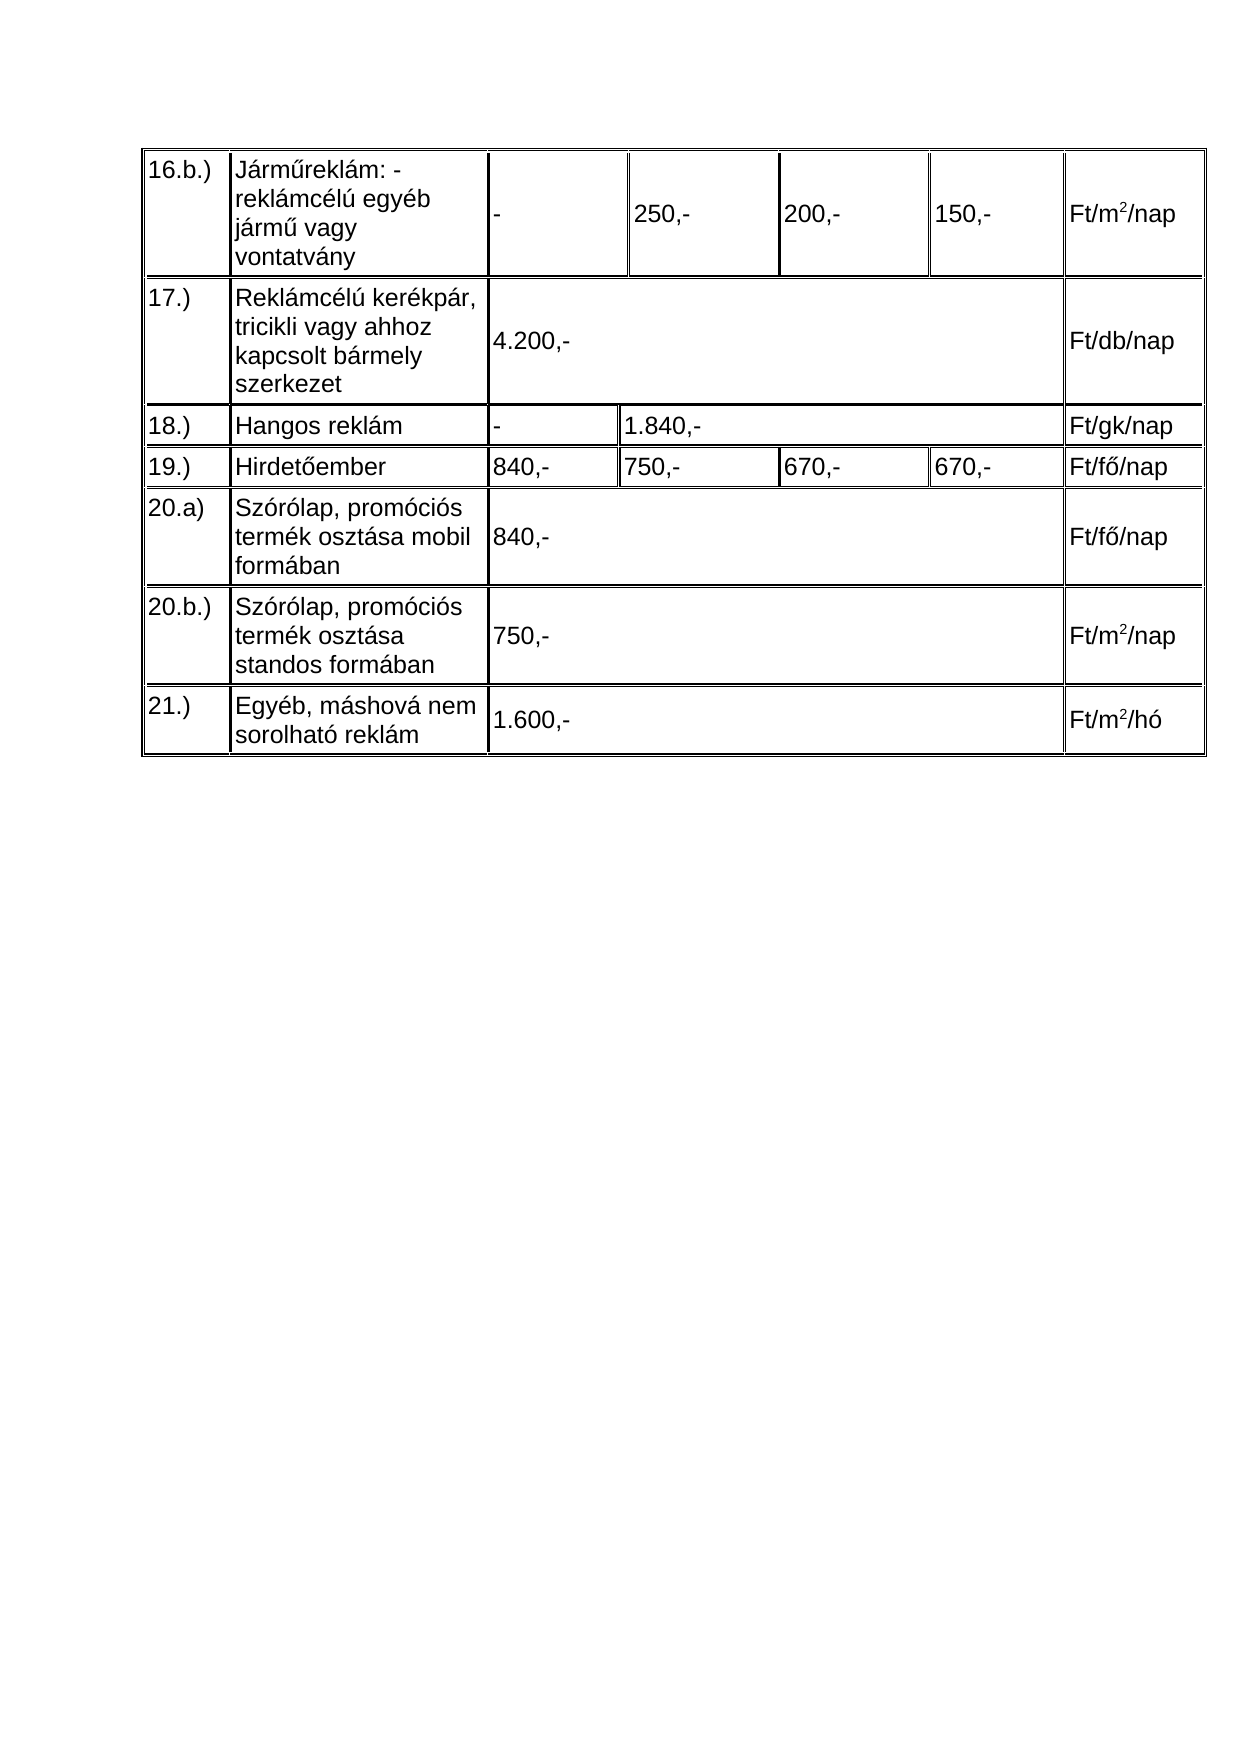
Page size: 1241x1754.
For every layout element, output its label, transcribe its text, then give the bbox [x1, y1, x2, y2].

table_cell Járműreklám: -reklámcélú egyéb jármű vagy vontatvány [230, 149, 488, 275]
table_cell 20.a) [143, 486, 230, 584]
table_cell Szórólap, promóciós termék osztása standos formában [232, 588, 487, 683]
table_cell 17.) [145, 275, 229, 403]
table_cell 1.840,- [621, 406, 1063, 444]
table_cell 750,- [621, 448, 778, 486]
table_cell Ft/m2/nap [1065, 151, 1204, 275]
table_cell Hangos reklám [232, 406, 487, 444]
table_cell 1.600,- [488, 687, 1064, 753]
table_cell Ft/m2/hó [1065, 683, 1204, 753]
table_cell 840,- [490, 489, 1063, 584]
table_cell 150,- [930, 151, 1064, 275]
table_cell 670,- [931, 448, 1063, 486]
table_cell - [490, 406, 617, 444]
table_cell 840,- [490, 448, 617, 486]
table_cell 4.200,- [490, 279, 1063, 403]
table_cell 21.) [145, 683, 230, 753]
table_cell Egyéb, máshová nem sorolható reklám [230, 687, 488, 753]
table_cell 19.) [145, 444, 229, 486]
table_cell 16.b.) [143, 149, 230, 275]
table_cell Ft/m2/nap [1066, 584, 1204, 683]
table_cell Ft/db/nap [1066, 275, 1204, 403]
table_cell 750,- [490, 588, 1063, 683]
table_cell Ft/fő/nap [1066, 444, 1204, 486]
table_cell Ft/fő/nap [1065, 486, 1205, 584]
table_cell Ft/gk/nap [1066, 403, 1205, 444]
table_cell 250,- [629, 149, 779, 275]
table_cell Szórólap, promóciós termék osztása mobil formában [232, 489, 487, 584]
table_cell Reklámcélú kerékpár, tricikli vagy ahhoz kapcsolt bármely szerkezet [232, 279, 487, 403]
table_cell 18.) [143, 403, 229, 444]
table_cell - [488, 151, 629, 275]
table_cell 200,- [779, 151, 929, 275]
table_cell 670,- [781, 448, 928, 486]
table_cell 20.b.) [145, 584, 229, 683]
table_cell Hirdetőember [232, 448, 487, 486]
